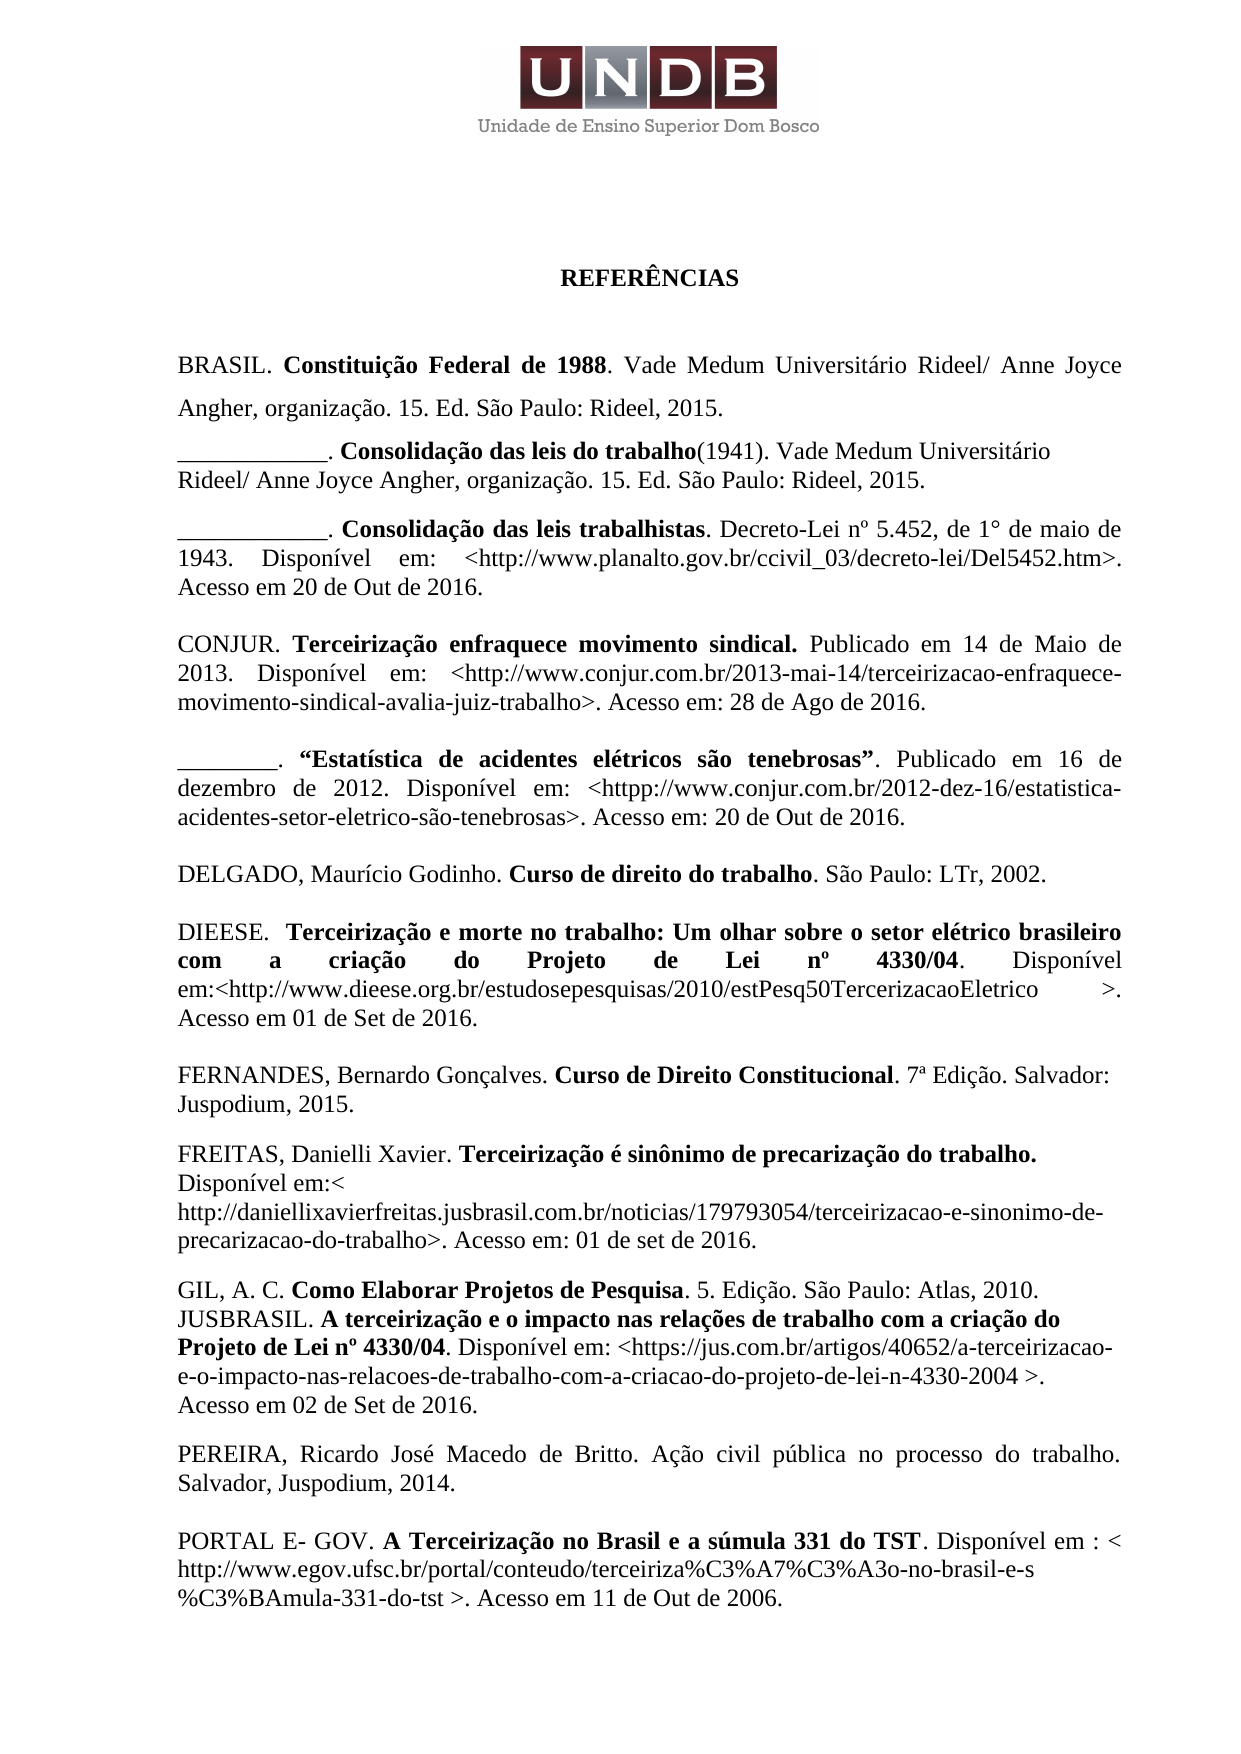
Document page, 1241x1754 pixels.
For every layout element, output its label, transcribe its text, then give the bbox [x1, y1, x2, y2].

text ____________. Consolidação das leis do trabalho(1941). Vade Medum Universitário Rideel/ Anne Joyce Angher, organização. 15. Ed. São Paulo: Rideel, 2015. [177, 436, 1122, 493]
text REFERÊNCIAS [177, 263, 1122, 292]
text GIL, A. C. Como Elaborar Projetos de Pesquisa. 5. Edição. São Paulo: Atlas, 2010. [177, 1275, 1122, 1304]
text PORTAL E- GOV. A Terceirização no Brasil e a súmula 331 do TST. Disponível em : < http://www.egov.ufsc.br/portal/conteudo/terceiriza%C3%A7%C3%A3o-no-brasil-e-s%C3%BAmula-331-do-tst >. Acesso em 11 de Out de 2006. [177, 1526, 1122, 1612]
text FREITAS, Danielli Xavier. Terceirização é sinônimo de precarização do trabalho. Disponível em:< http://daniellixavierfreitas.jusbrasil.com.br/noticias/179793054/terceirizacao-e-sinonimo-de-precarizacao-do-trabalho>. Acesso em: 01 de set de 2016. [177, 1139, 1122, 1254]
text PEREIRA, Ricardo José Macedo de Britto. Ação civil pública no processo do trabalho. Salvador, Juspodium, 2014. [177, 1439, 1122, 1497]
text ________. “Estatística de acidentes elétricos são tenebrosas”. Publicado em 16 de dezembro de 2012. Disponível em: <httpp://www.conjur.com.br/2012-dez-16/estatistica-acidentes-setor-eletrico-são-tenebrosas>. Acesso em: 20 de Out de 2016. [177, 744, 1122, 831]
text JUSBRASIL. A terceirização e o impacto nas relações de trabalho com a criação do Projeto de Lei nº 4330/04. Disponível em: <https://jus.com.br/artigos/40652/a-terceirizacao-e-o-impacto-nas-relacoes-de-trabalho-com-a-criacao-do-projeto-de-lei-n-4330-2004 >. Acesso em 02 de Set de 2016. [177, 1304, 1122, 1419]
text ____________. Consolidação das leis trabalhistas. Decreto-Lei nº 5.452, de 1° de maio de 1943. Disponível em: <http://www.planalto.gov.br/ccivil_03/decreto-lei/Del5452.htm>. Acesso em 20 de Out de 2016. [177, 514, 1122, 601]
text DELGADO, Maurício Godinho. Curso de direito do trabalho. São Paulo: LTr, 2002. [177, 859, 1122, 888]
text CONJUR. Terceirização enfraquece movimento sindical. Publicado em 14 de Maio de 2013. Disponível em: <http://www.conjur.com.br/2013-mai-14/terceirizacao-enfraquece-movimento-sindical-avalia-juiz-trabalho>. Acesso em: 28 de Ago de 2016. [177, 629, 1122, 716]
text FERNANDES, Bernardo Gonçalves. Curso de Direito Constitucional. 7ª Edição. Salvador: Juspodium, 2015. [177, 1061, 1122, 1118]
text BRASIL. Constituição Federal de 1988. Vade Medum Universitário Rideel/ Anne Joyce Angher, organização. 15. Ed. São Paulo: Rideel, 2015. [177, 350, 1122, 422]
picture [478, 46, 819, 136]
text DIEESE. Terceirização e morte no trabalho: Um olhar sobre o setor elétrico brasileiro com a criação do Projeto de Lei nº 4330/04. Disponível em:<http://www.dieese.org.br/estudosepesquisas/2010/estPesq50TercerizacaoEletrico >. Acesso em 01 de Set de 2016. [177, 917, 1122, 1032]
